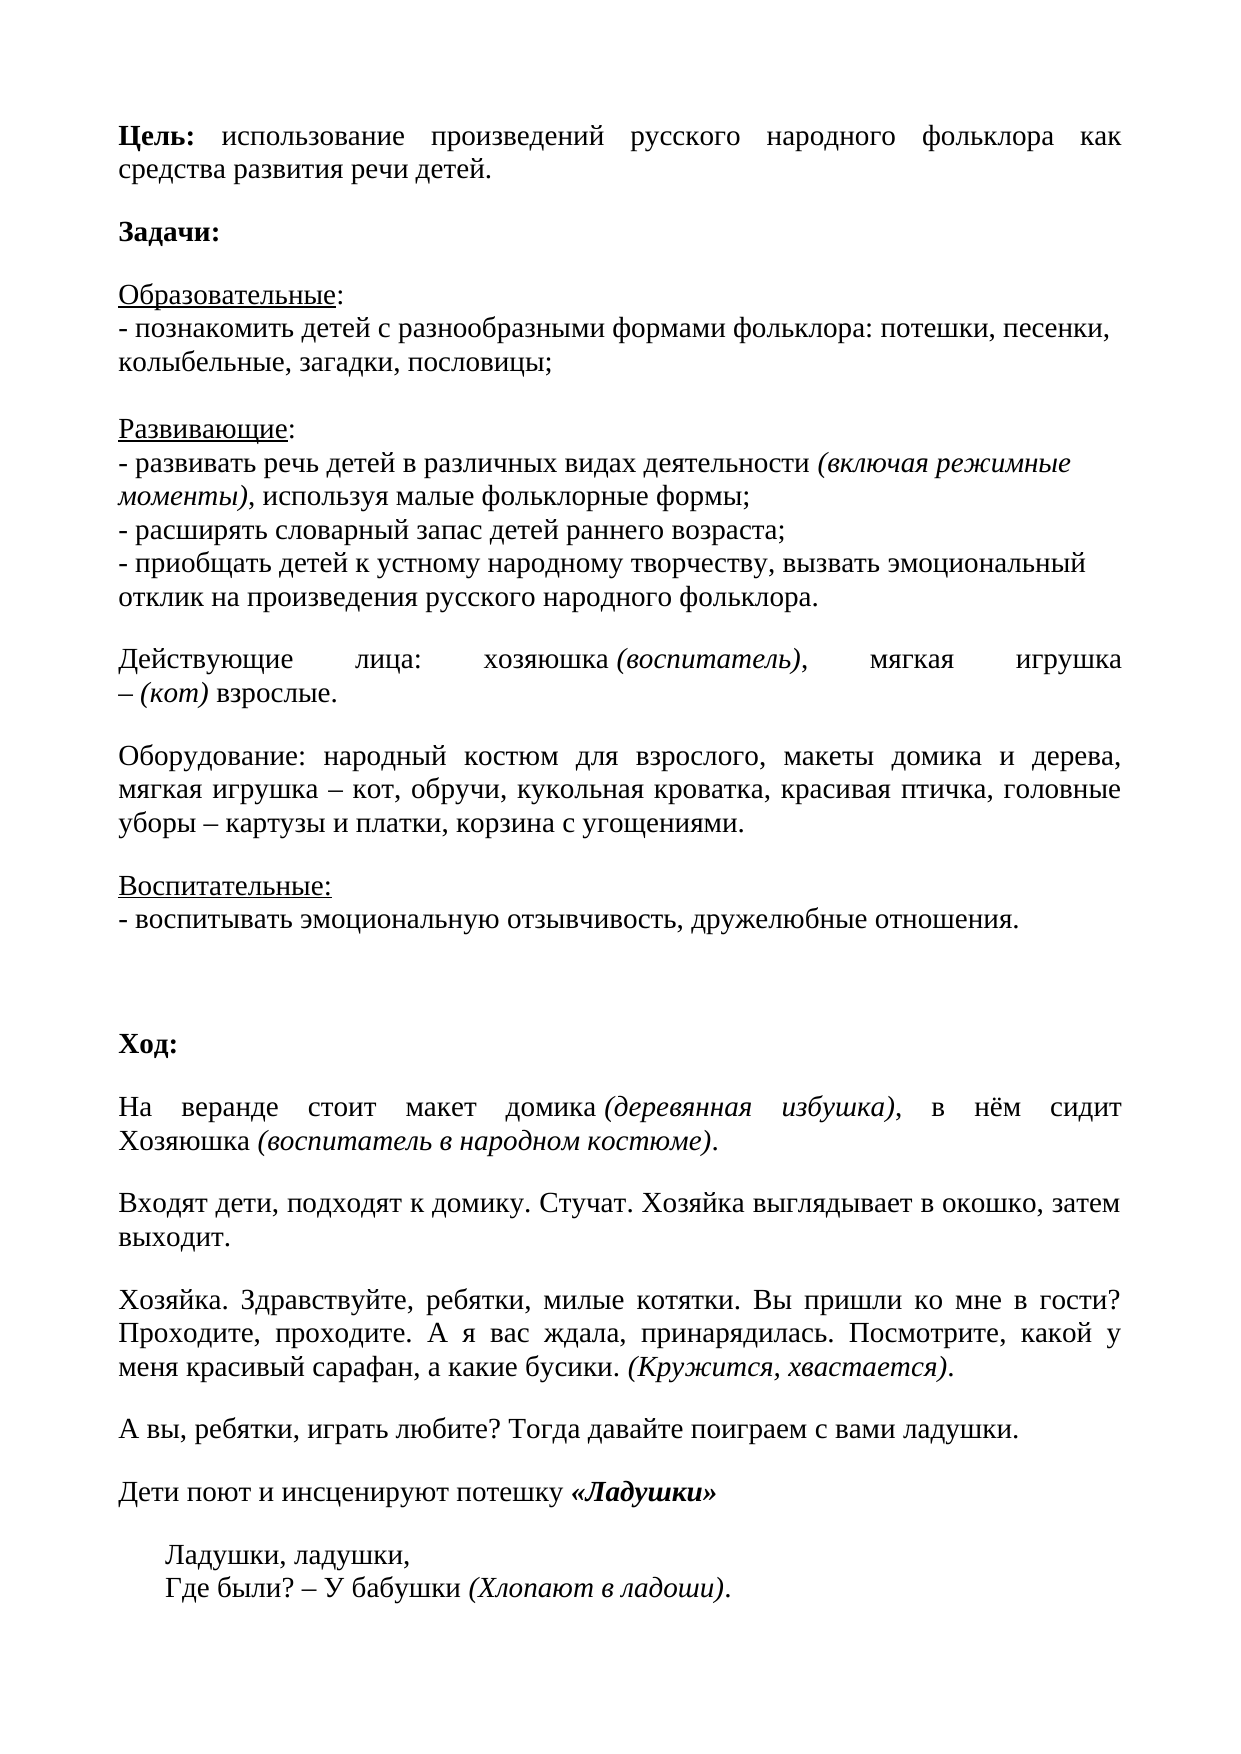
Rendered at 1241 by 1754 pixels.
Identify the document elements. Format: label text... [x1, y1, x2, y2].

text Задачи: [118, 214, 1122, 248]
text - познакомить детей с разнообразными формами фольклора: потешки, песенки, колыбельные, загадки, пословицы; [118, 311, 1122, 378]
text Действующие лица: хозяюшка (воспитатель), мягкая игрушка – (кот) взрослые. [118, 642, 1122, 709]
text Ход: [118, 1027, 1122, 1060]
text - развивать речь детей в различных видах деятельности (включая режимные моменты), используя малые фольклорные формы; [118, 445, 1122, 512]
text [165, 1537, 1122, 1604]
text Развивающие: [118, 411, 1122, 445]
text На веранде стоит макет домика (деревянная избушка), в нём сидит Хозяюшка (воспитатель в народном костюме). [118, 1089, 1122, 1156]
text - расширять словарный запас детей раннего возраста; [118, 512, 1122, 545]
text Цель: использование произведений русского народного фольклора как средства развития речи детей. [118, 118, 1122, 185]
text - воспитывать эмоциональную отзывчивость, дружелюбные отношения. [118, 901, 1122, 935]
text Дети поют и инсценируют потешку «Ладушки» [118, 1474, 1122, 1508]
text - приобщать детей к устному народному творчеству, вызвать эмоциональный отклик на произведения русского народного фольклора. [118, 545, 1122, 612]
text Воспитательные: [118, 868, 1122, 901]
text Образовательные: [118, 277, 1122, 311]
text Хозяйка. Здравствуйте, ребятки, милые котятки. Вы пришли ко мне в гости? Проходите, проходите. А я вас ждала, принарядилась. Посмотрите, какой у меня красивый сарафан, а какие бусики. (Кружится, хвастается). [118, 1282, 1122, 1382]
text Входят дети, подходят к домику. Стучат. Хозяйка выглядывает в окошко, затем выходит. [118, 1186, 1122, 1253]
text Оборудование: народный костюм для взрослого, макеты домика и дерева, мягкая игрушка – кот, обручи, кукольная кроватка, красивая птичка, головные уборы – картузы и платки, корзина с угощениями. [118, 738, 1122, 838]
text А вы, ребятки, играть любите? Тогда давайте поиграем с вами ладушки. [118, 1412, 1122, 1445]
